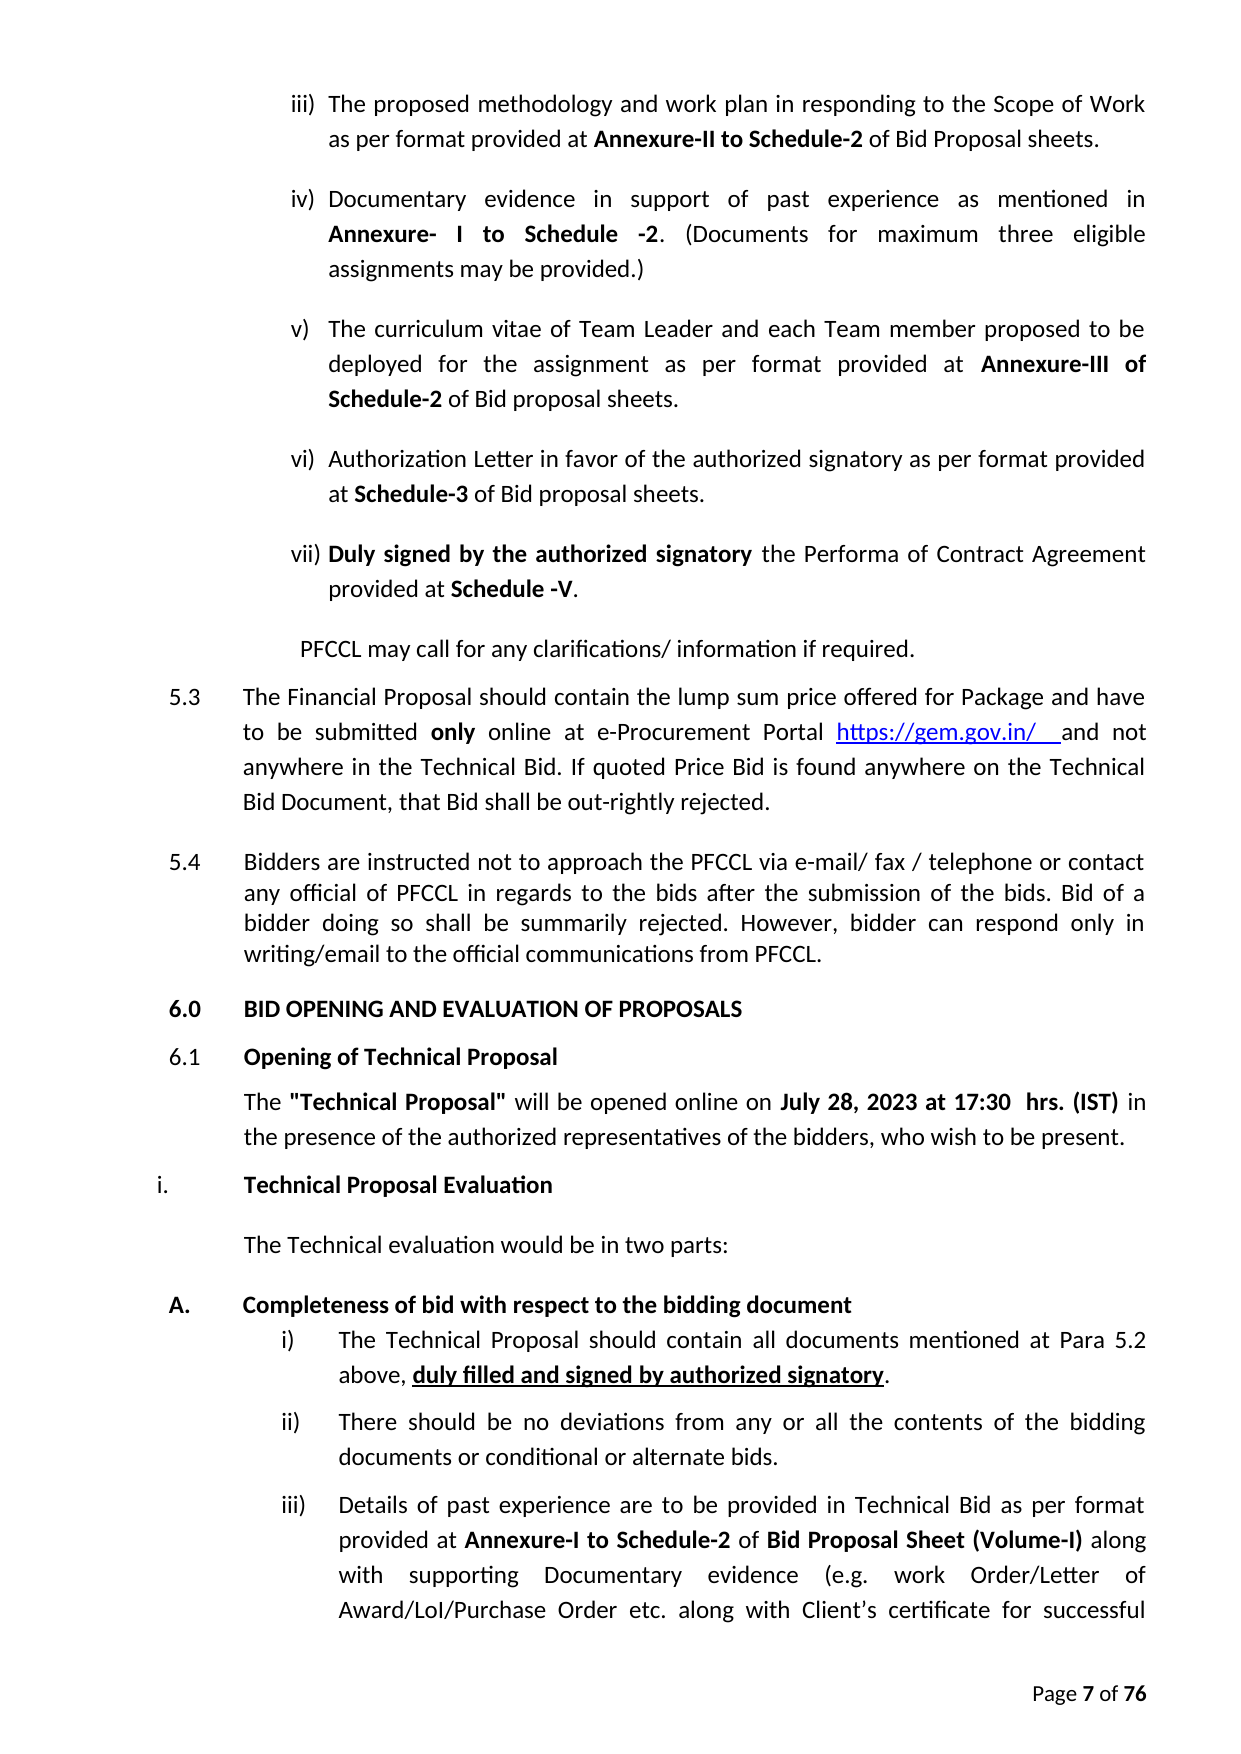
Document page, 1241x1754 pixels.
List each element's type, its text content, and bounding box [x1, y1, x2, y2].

list Technical Proposal Evaluation [169, 1169, 1147, 1199]
list BID OPENING AND EVALUATION OF PROPOSALS [169, 993, 1146, 1024]
list The curriculum vitae of Team Leader and each Team member proposed to be deployed for the assignment as per format provided at Annexure-III of Schedule-2 of Bid proposal sheets. [291, 314, 1146, 414]
list The Technical Proposal should contain all documents mentioned at Para 5.2 above, duly filled and signed by authorized signatory. [281, 1324, 1146, 1389]
list Bidders are instructed not to approach the PFCCL via e-mail/ fax / telephone or contact any official of PFCCL in regards to the bids after the submission of the bids. Bid of a bidder doing so shall be summarily rejected. However, bidder can respond only in writing/email to the official communications from PFCCL. [169, 846, 1146, 968]
list Documentary evidence in support of past experience as mentioned in Annexure- I to Schedule -2. (Documents for maximum three eligible assignments may be provided.) [291, 184, 1146, 284]
text The "Technical Proposal" will be opened online on July 28, 2023 at 17:30 hrs. (IST) in the presence of the authorized representatives of the bidders, who wish to be present. [244, 1086, 1146, 1152]
list Duly signed by the authorized signatory the Performa of Contract Agreement provided at Schedule -V. [291, 539, 1146, 604]
list The proposed methodology and work plan in responding to the Scope of Work as per format provided at Annexure-II to Schedule-2 of Bid Proposal sheets. [291, 89, 1146, 154]
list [281, 1489, 1146, 1624]
list Authorization Letter in favor of the authorized signatory as per format provided at Schedule-3 of Bid proposal sheets. [291, 444, 1146, 509]
text PFCCL may call for any clarifications/ information if required. [300, 634, 1146, 664]
list There should be no deviations from any or all the contents of the bidding documents or conditional or alternate bids. [281, 1406, 1146, 1472]
list Opening of Technical Proposal [169, 1041, 1146, 1071]
list The Financial Proposal should contain the lump sum price offered for Package and have to be submitted only online at e-Procurement Portal https://gem.gov.in/ and not anywhere in the Technical Bid. If quoted Price Bid is found anywhere on the Technical Bid Document, that Bid shall be out-rightly rejected. [169, 681, 1146, 817]
subtitle Completeness of bid with respect to the bidding document [169, 1289, 1146, 1319]
text The Technical evaluation would be in two parts: [244, 1229, 1146, 1259]
